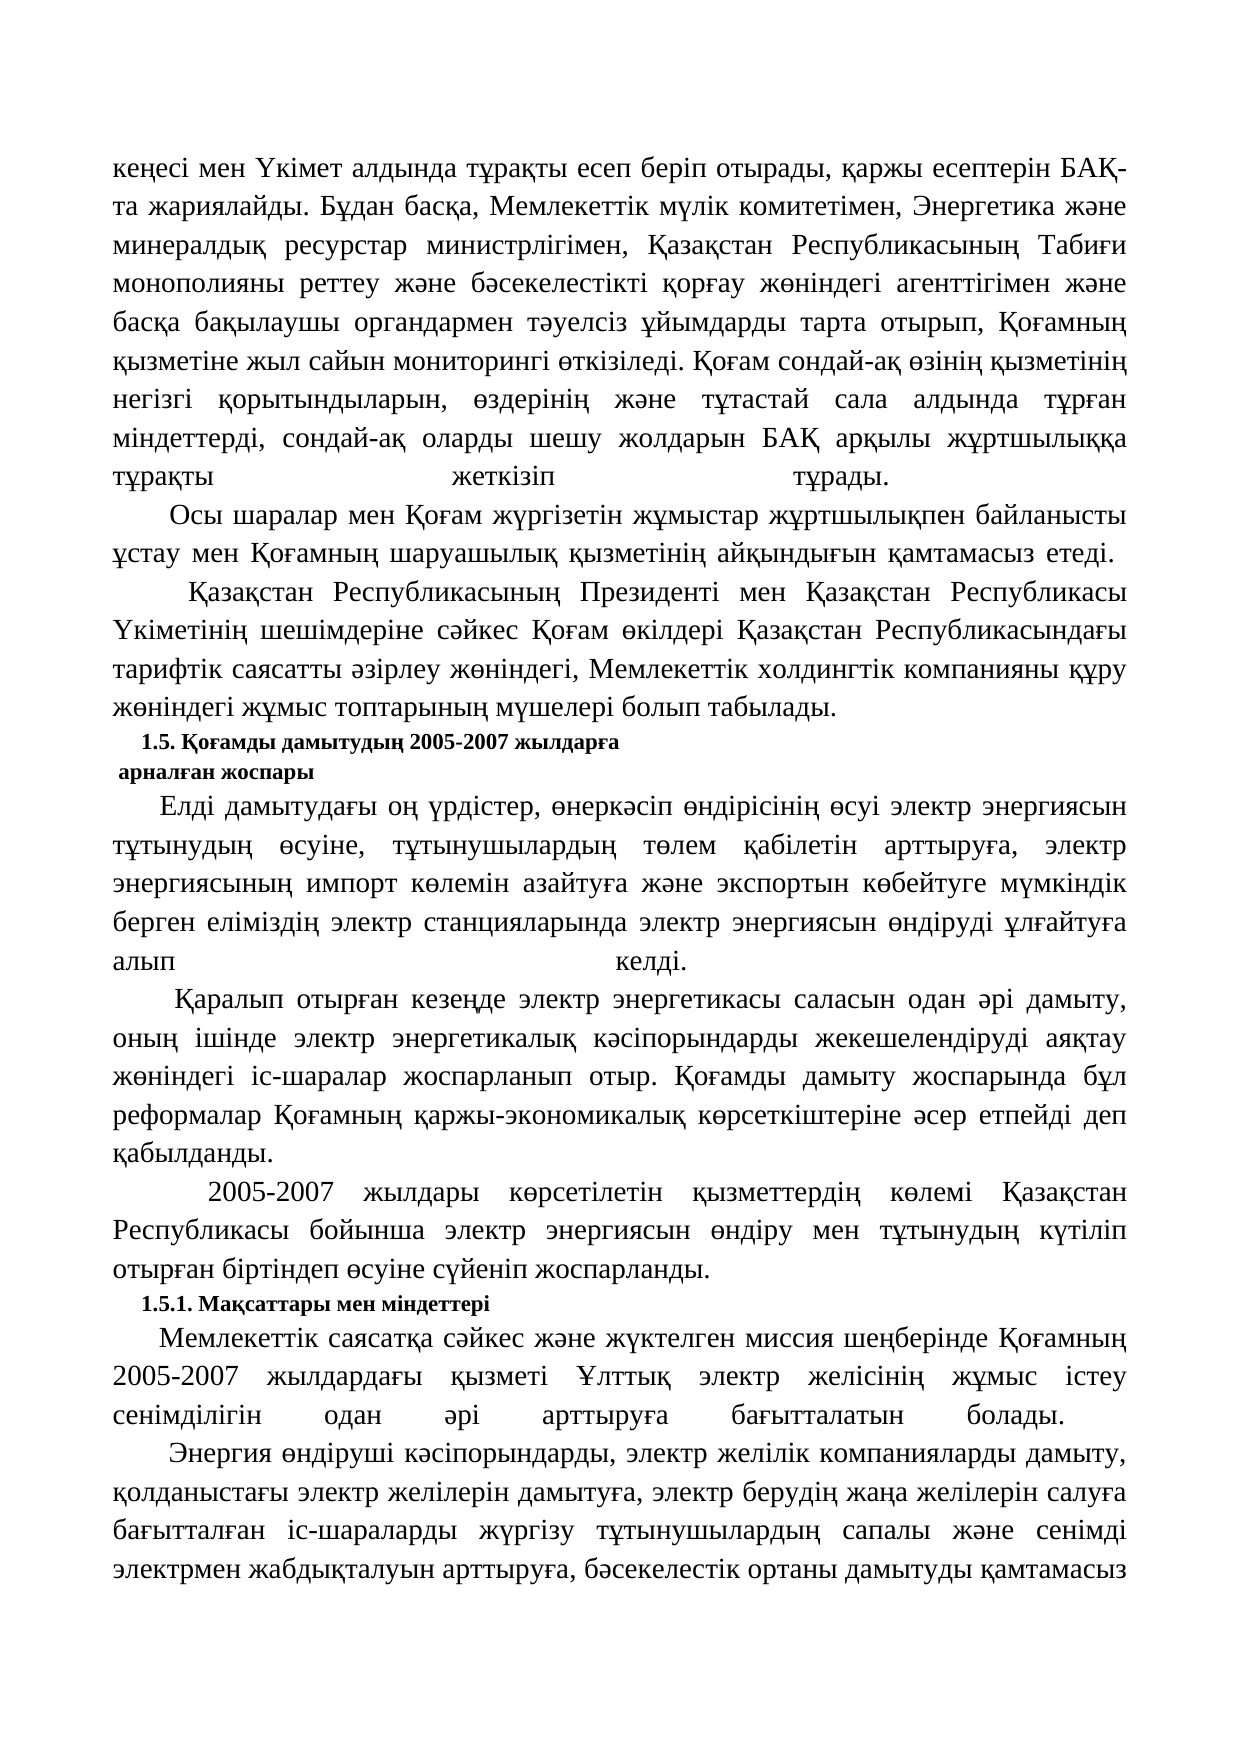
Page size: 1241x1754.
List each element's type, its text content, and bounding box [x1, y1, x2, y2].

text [112, 150, 1128, 723]
text Елдi дамытудағы оң үрдiстер, өнеркәсiп өндiрiсiнiң өсуi электр энергиясын тұтынудың өсуiне, тұтынушылардың төлем қабiлетiн арттыруға, электр энергиясының импорт көлемiн азайтуға және экспортын көбейтуге мүмкiндiк берген елiмiздiң электр станцияларында электр энергиясын өндiрудi ұлғайтуға алып келдi. Қаралып отырған кезеңде электр энергетикасы саласын одан әрi дамыту, оның iшiнде электр энергетикалық кәсiпорындарды жекешелендiрудi аяқтау жөнiндегi iс-шаралар жоспарланып отыр. Қоғамды дамыту жоспарында бұл реформалар Қоғамның қаржы-экономикалық көрсеткiштерiне әсер етпейдi деп қабылданды. 2005-2007 жылдары көрсетiлетiн қызметтердiң көлемi Қазақстан Республикасы бойынша электр энергиясын өндiру мен тұтынудың күтiлiп отырған бiртiндеп өсуiне сүйенiп жоспарланды. [112, 788, 1128, 1284]
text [112, 1320, 1128, 1584]
text 1.5. Қоғамды дамытудың 2005-2007 жылдарға арналған жоспары [112, 728, 1128, 785]
text 1.5.1. Мақсаттары мен мiндеттерi [112, 1289, 1128, 1316]
